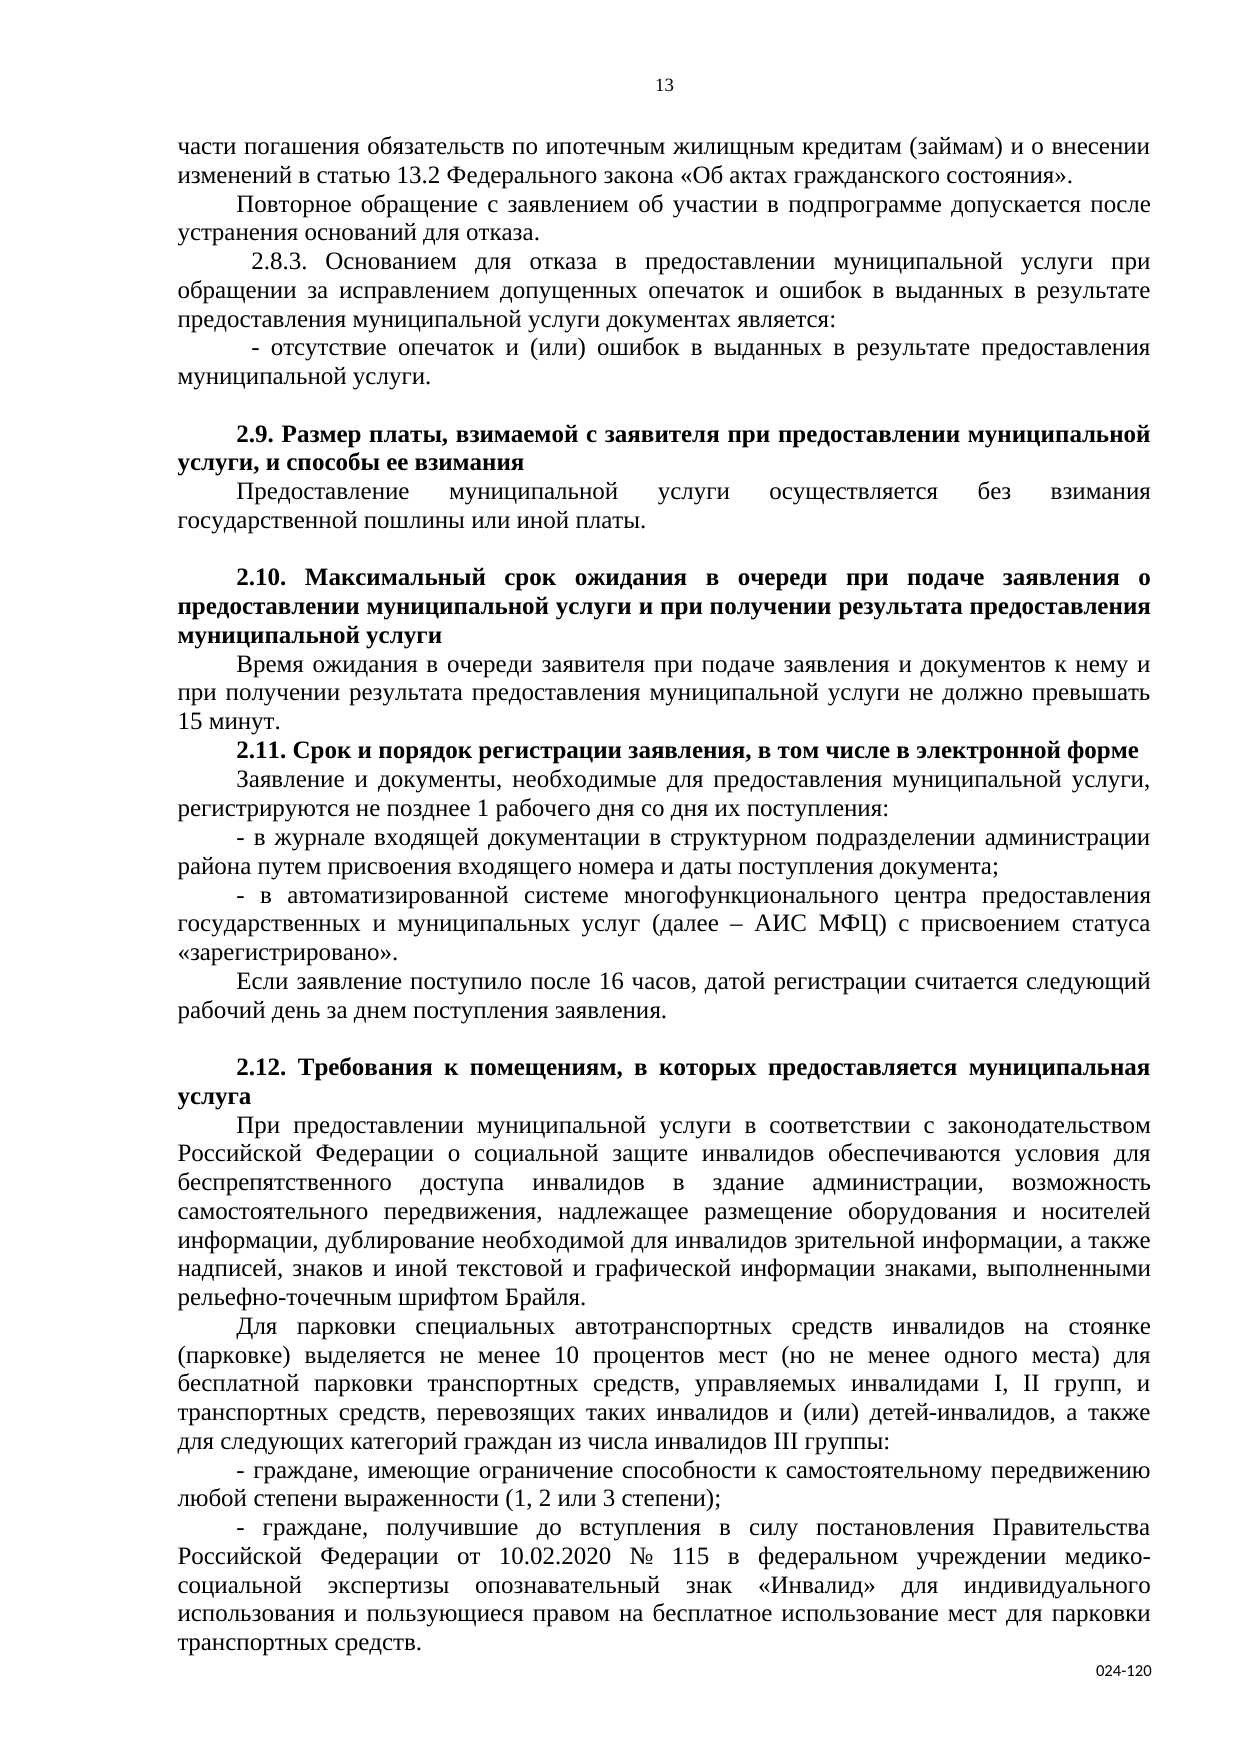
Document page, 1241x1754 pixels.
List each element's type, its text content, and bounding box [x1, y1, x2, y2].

text - в журнале входящей документации в структурном подразделении администрации района путем присвоения входящего номера и даты поступления документа; [177, 822, 1152, 880]
text Предоставление муниципальной услуги осуществляется без взимания государственной пошлины или иной платы. [177, 476, 1152, 534]
text Для парковки специальных автотранспортных средств инвалидов на стоянке (парковке) выделяется не менее 10 процентов мест (но не менее одного места) для бесплатной парковки транспортных средств, управляемых инвалидами I, II групп, и транспортных средств, перевозящих таких инвалидов и (или) детей-инвалидов, а также для следующих категорий граждан из числа инвалидов III группы: [177, 1311, 1152, 1455]
text - граждане, имеющие ограничение способности к самостоятельному передвижению любой степени выраженности (1, 2 или 3 степени); [177, 1455, 1152, 1512]
text - отсутствие опечаток и (или) ошибок в выданных в результате предоставления муниципальной услуги. [177, 332, 1152, 390]
text Повторное обращение с заявлением об участии в подпрограмме допускается после устранения оснований для отказа. [177, 189, 1152, 246]
subtitle 2.12. Требования к помещениям, в которых предоставляется муниципальная услуга [177, 1052, 1152, 1110]
text - граждане, получившие до вступления в силу постановления Правительства Российской Федерации от 10.02.2020 № 115 в федеральном учреждении медико-социальной экспертизы опознавательный знак «Инвалид» для индивидуального использования и пользующиеся правом на бесплатное использование мест для парковки транспортных средств. [177, 1512, 1152, 1656]
text Время ожидания в очереди заявителя при подаче заявления и документов к нему и при получении результата предоставления муниципальной услуги не должно превышать 15 минут. [177, 649, 1152, 735]
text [177, 131, 1152, 189]
subtitle 2.11. Срок и порядок регистрации заявления, в том числе в электронной форме [177, 735, 1152, 764]
text - в автоматизированной системе многофункционального центра предоставления государственных и муниципальных услуг (далее – АИС МФЦ) с присвоением статуса «зарегистрировано». [177, 880, 1152, 966]
text Заявление и документы, необходимые для предоставления муниципальной услуги, регистрируются не позднее 1 рабочего дня со дня их поступления: [177, 764, 1152, 822]
text 2.8.3. Основанием для отказа в предоставлении муниципальной услуги при обращении за исправлением допущенных опечаток и ошибок в выданных в результате предоставления муниципальной услуги документах является: [177, 246, 1152, 332]
text Если заявление поступило после 16 часов, датой регистрации считается следующий рабочий день за днем поступления заявления. [177, 966, 1152, 1023]
text При предоставлении муниципальной услуги в соответствии с законодательством Российской Федерации о социальной защите инвалидов обеспечиваются условия для беспрепятственного доступа инвалидов в здание администрации, возможность самостоятельного передвижения, надлежащее размещение оборудования и носителей информации, дублирование необходимой для инвалидов зрительной информации, а также надписей, знаков и иной текстовой и графической информации знаками, выполненными рельефно-точечным шрифтом Брайля. [177, 1110, 1152, 1311]
subtitle 2.10. Максимальный срок ожидания в очереди при подаче заявления о предоставлении муниципальной услуги и при получении результата предоставления муниципальной услуги [177, 562, 1152, 649]
subtitle 2.9. Размер платы, взимаемой с заявителя при предоставлении муниципальной услуги, и способы ее взимания [177, 419, 1152, 476]
